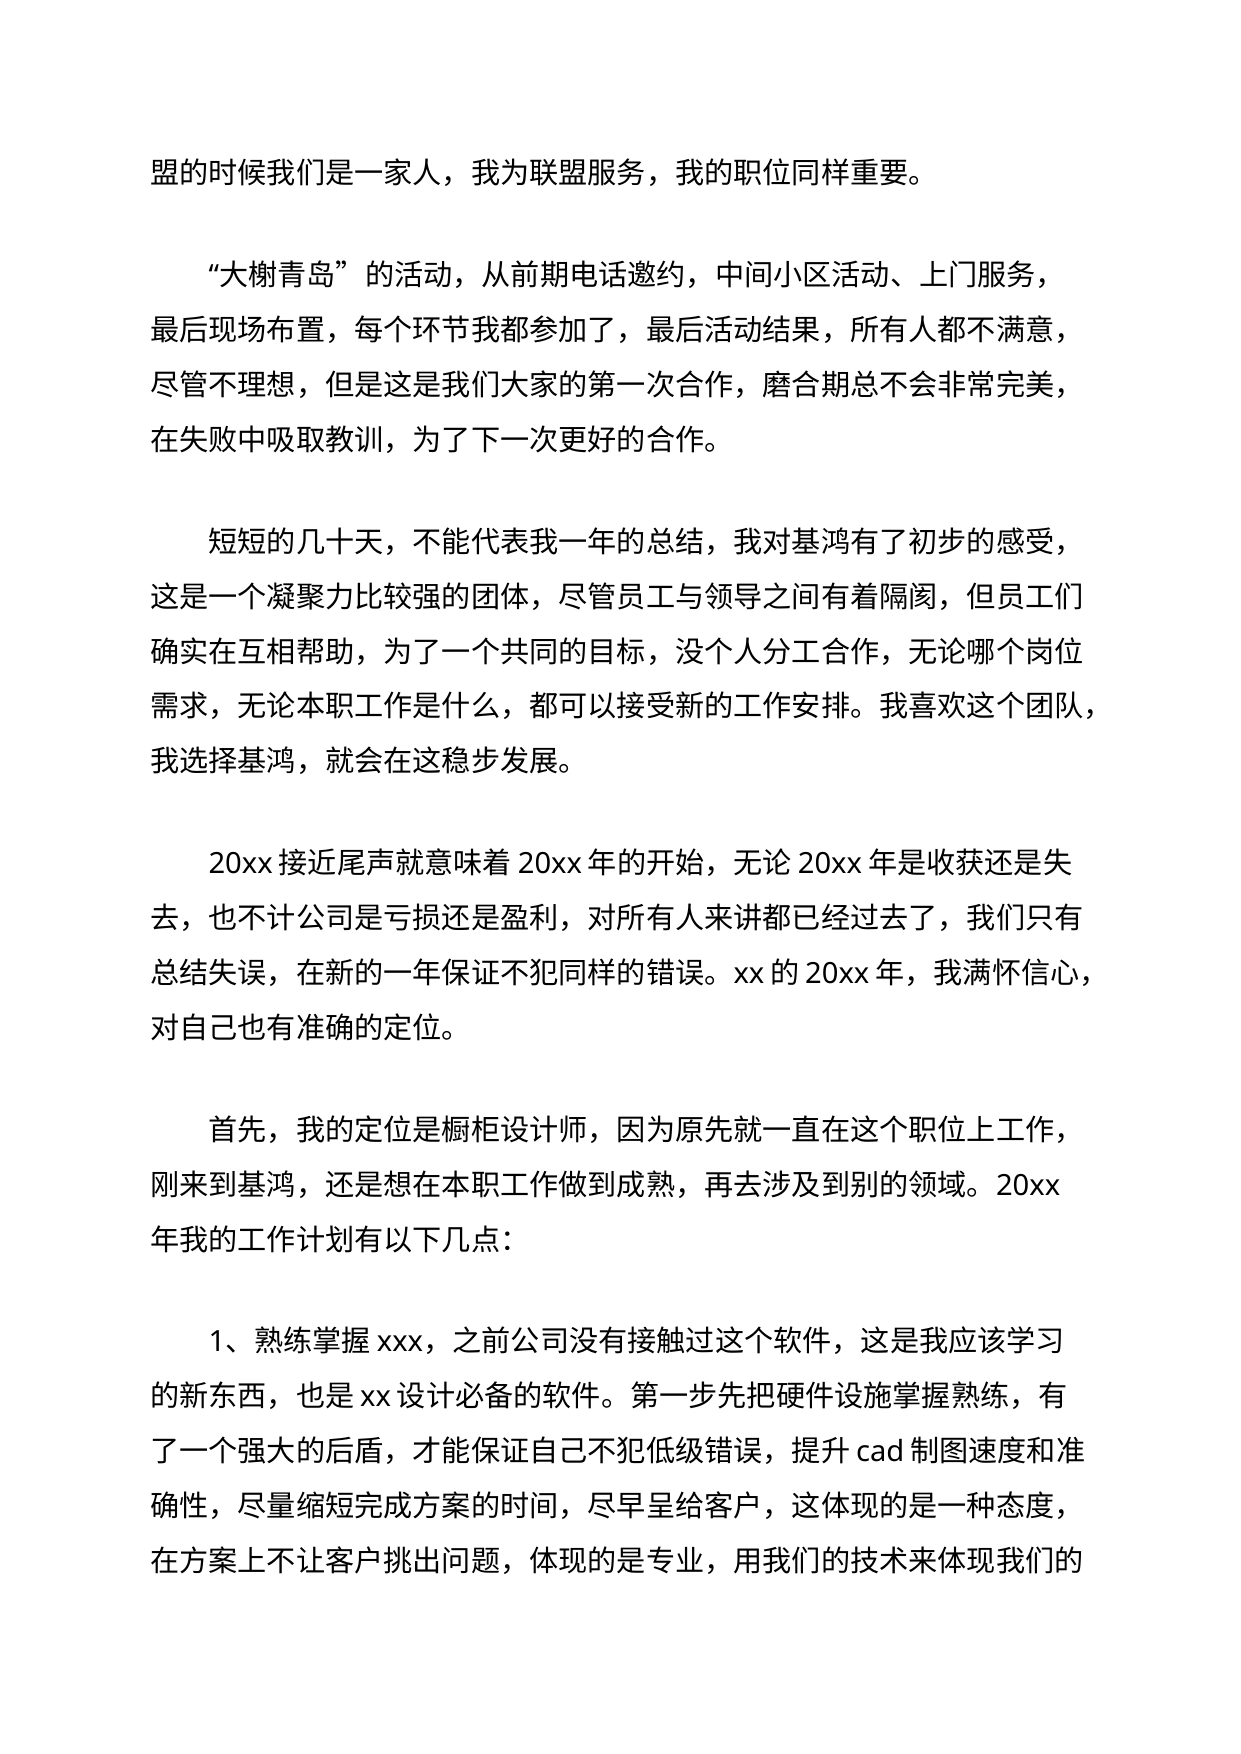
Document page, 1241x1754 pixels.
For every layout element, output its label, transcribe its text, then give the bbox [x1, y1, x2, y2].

text “大榭青岛”的活动，从前期电话邀约，中间小区活动、上门服务，最后现场布置，每个环节我都参加了，最后活动结果，所有人都不满意，尽管不理想，但是这是我们大家的第一次合作，磨合期总不会非常完美，在失败中吸取教训，为了下一次更好的合作。 [150, 252, 1090, 459]
text 短短的几十天，不能代表我一年的总结，我对基鸿有了初步的感受，这是一个凝聚力比较强的团体，尽管员工与领导之间有着隔阂，但员工们确实在互相帮助，为了一个共同的目标，没个人分工合作，无论哪个岗位需求，无论本职工作是什么，都可以接受新的工作安排。我喜欢这个团队，我选择基鸿，就会在这稳步发展。 [150, 518, 1090, 780]
text 首先，我的定位是橱柜设计师，因为原先就一直在这个职位上工作，刚来到基鸿，还是想在本职工作做到成熟，再去涉及到别的领域。20xx年我的工作计划有以下几点： [150, 1106, 1090, 1258]
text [150, 150, 1090, 192]
text 20xx接近尾声就意味着20xx年的开始，无论20xx年是收获还是失去，也不计公司是亏损还是盈利，对所有人来讲都已经过去了，我们只有总结失误，在新的一年保证不犯同样的错误。xx的20xx年，我满怀信心，对自己也有准确的定位。 [150, 840, 1090, 1047]
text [150, 1318, 1090, 1580]
